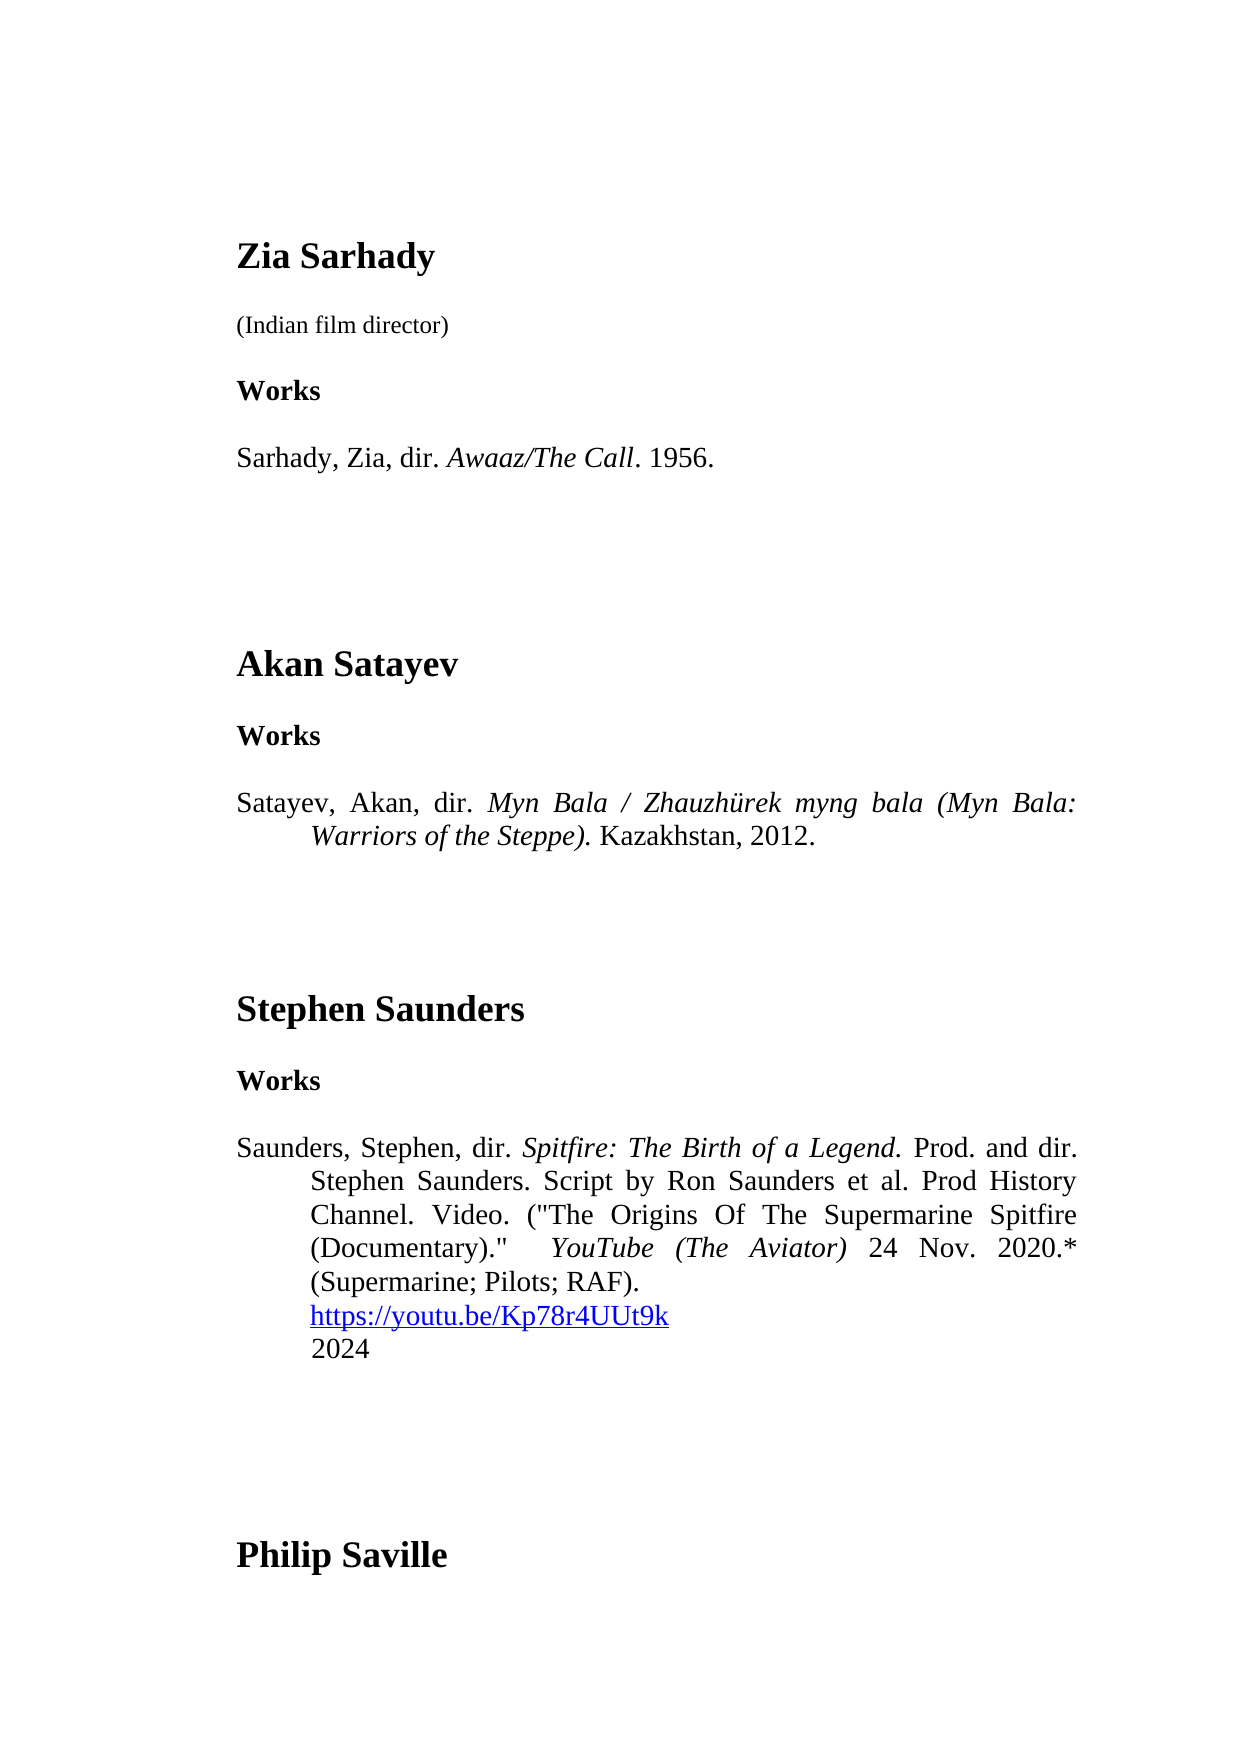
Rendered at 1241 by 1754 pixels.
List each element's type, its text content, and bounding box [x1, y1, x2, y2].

text Akan Satayev [236, 641, 1078, 684]
text Works [236, 1063, 1078, 1096]
text Stephen Saunders [236, 986, 1078, 1029]
text Saunders, Stephen, dir. Spitfire: The Birth of a Legend. Prod. and dir. Stephen Saunders. Script by Ron Saunders et al. Prod History Channel. Video. ("The Origins Of The Supermarine Spitfire (Documentary)." YouTube (The Aviator) 24 Nov. 2020.* (Supermarine; Pilots; RAF). [236, 1130, 1078, 1298]
text Works [236, 373, 1078, 406]
text (Indian film director) [236, 311, 1078, 339]
text Zia Sarhady [236, 234, 1078, 277]
text Sarhady, Zia, dir. Awaaz/The Call. 1956. [236, 440, 1078, 473]
text 2024 [311, 1331, 1078, 1365]
text Philip Saville [236, 1532, 1078, 1576]
text https://youtu.be/Kp78r4UUt9k [236, 1298, 1078, 1331]
text Satayev, Akan, dir. Myn Bala / Zhauzhürek myng bala (Myn Bala: Warriors of the Steppe). Kazakhstan, 2012. [236, 785, 1078, 852]
text Works [236, 718, 1078, 751]
